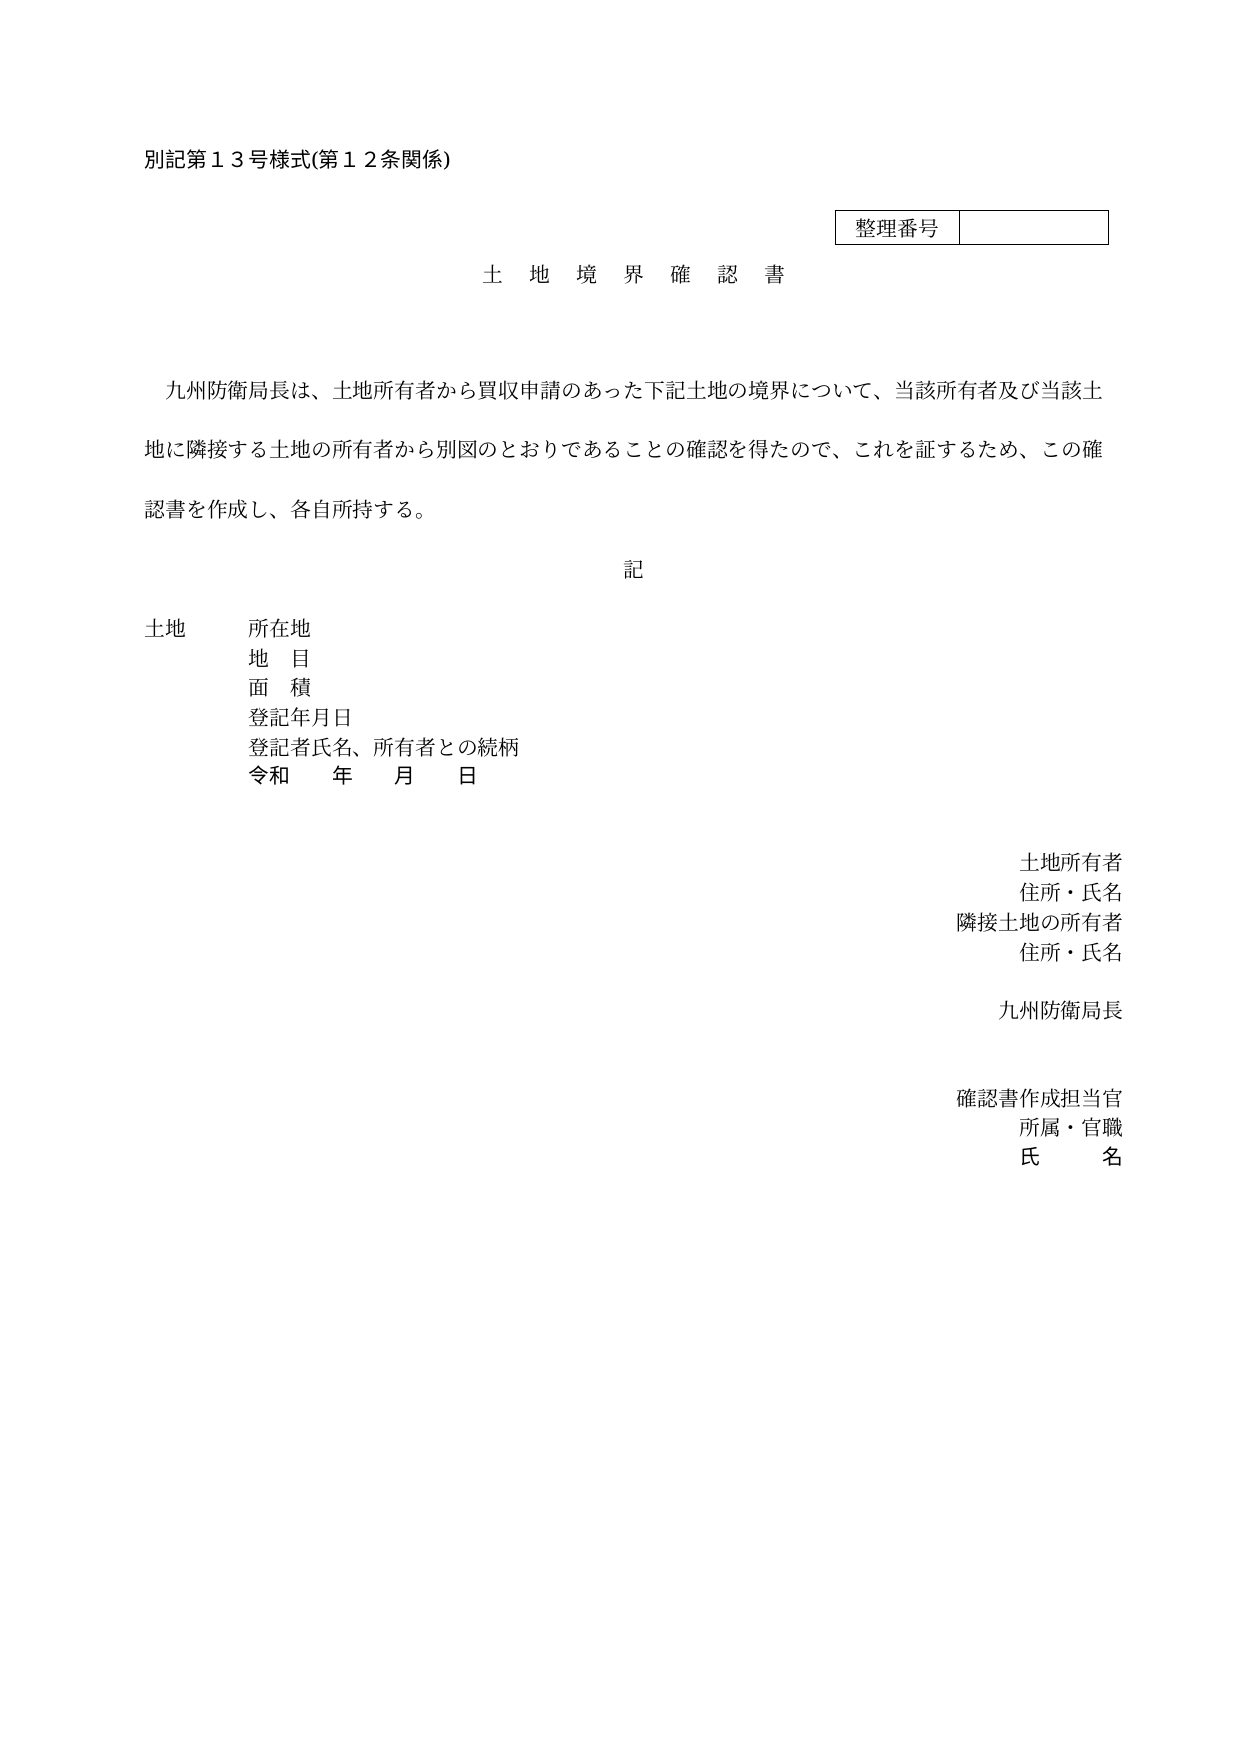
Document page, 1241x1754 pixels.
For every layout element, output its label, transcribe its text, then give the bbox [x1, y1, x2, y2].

text 所属・官職 [144, 1112, 1123, 1142]
text 隣接土地の所有者 [144, 907, 1123, 937]
text 認書を作成し、各自所持する。 [144, 494, 1123, 523]
text 登記年月日 [144, 702, 1123, 732]
text 土 地 境 界 確 認 書 [144, 259, 1123, 289]
text 令和 年 月 日 [144, 762, 1123, 790]
text 面 積 [144, 672, 1123, 702]
text 地に隣接する土地の所有者から別図のとおりであることの確認を得たので、これを証するため、この確 [144, 434, 1123, 464]
subtitle 記 [144, 553, 1123, 583]
text 土地 所在地 [144, 612, 1123, 642]
text 住所・氏名 [144, 877, 1123, 907]
text 確認書作成担当官 [144, 1082, 1123, 1112]
text 登記者氏名、所有者との続柄 [144, 732, 1123, 762]
table_header [960, 211, 1108, 244]
text 九州防衛局長 [144, 995, 1123, 1025]
text 別記第１３号様式(第１２条関係) [144, 145, 1123, 173]
text 土地所有者 [144, 847, 1123, 877]
text 住所・氏名 [144, 937, 1123, 966]
table_header 整理番号 [836, 211, 959, 244]
text 地 目 [144, 642, 1123, 672]
text 九州防衛局長は、土地所有者から買収申請のあった下記土地の境界について、当該所有者及び当該土 [144, 374, 1123, 404]
text 氏 名 [144, 1142, 1123, 1170]
